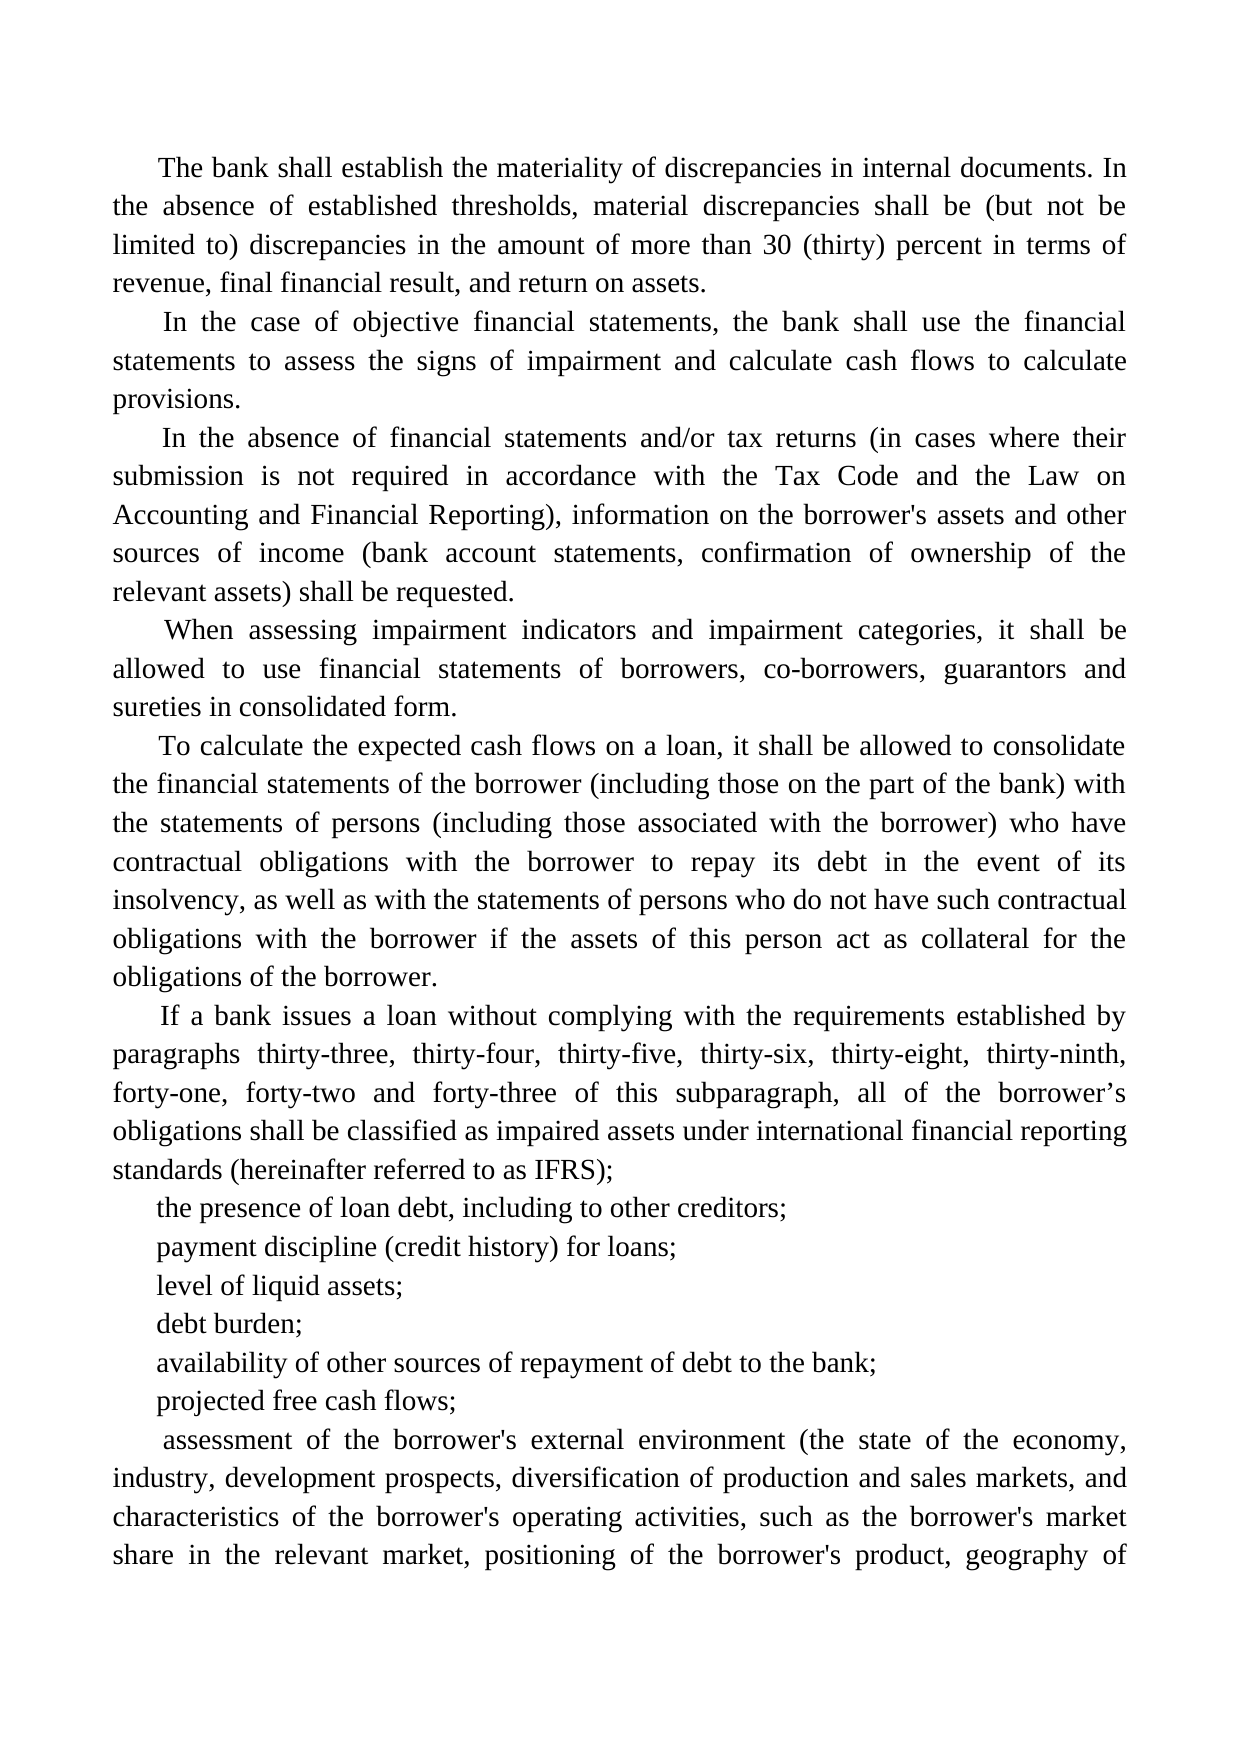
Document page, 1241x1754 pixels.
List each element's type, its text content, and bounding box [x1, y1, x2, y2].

text debt burden; [112, 1306, 1128, 1340]
text the presence of loan debt, including to other creditors; [112, 1191, 1128, 1224]
text availability of other sources of repayment of debt to the bank; [112, 1345, 1128, 1378]
text The bank shall establish the materiality of discrepancies in internal documents. In the absence of established thresholds, material discrepancies shall be (but not be limited to) discrepancies in the amount of more than 30 (thirty) percent in terms of revenue, final financial result, and return on assets. [112, 150, 1128, 299]
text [112, 1422, 1128, 1571]
text projected free cash flows; [112, 1383, 1128, 1417]
text If a bank issues a loan without complying with the requirements established by paragraphs thirty-three, thirty-four, thirty-five, thirty-six, thirty-eight, thirty-ninth, forty-one, forty-two and forty-three of this subparagraph, all of the borrower’s obligations shall be classified as impaired assets under international financial reporting standards (hereinafter referred to as IFRS); [112, 998, 1128, 1186]
text level of liquid assets; [112, 1268, 1128, 1301]
text In the case of objective financial statements, the bank shall use the financial statements to assess the signs of impairment and calculate cash flows to calculate provisions. [112, 304, 1128, 415]
text To calculate the expected cash flows on a loan, it shall be allowed to consolidate the financial statements of the borrower (including those on the part of the bank) with the statements of persons (including those associated with the borrower) who have contractual obligations with the borrower to repay its debt in the event of its insolvency, as well as with the statements of persons who do not have such contractual obligations with the borrower if the assets of this person act as collateral for the obligations of the borrower. [112, 728, 1128, 993]
text In the absence of financial statements and/or tax returns (in cases where their submission is not required in accordance with the Tax Code and the Law on Accounting and Financial Reporting), information on the borrower's assets and other sources of income (bank account statements, confirmation of ownership of the relevant assets) shall be requested. [112, 420, 1128, 607]
text When assessing impairment indicators and impairment categories, it shall be allowed to use financial statements of borrowers, co-borrowers, guarantors and sureties in consolidated form. [112, 612, 1128, 723]
text payment discipline (credit history) for loans; [112, 1229, 1128, 1263]
